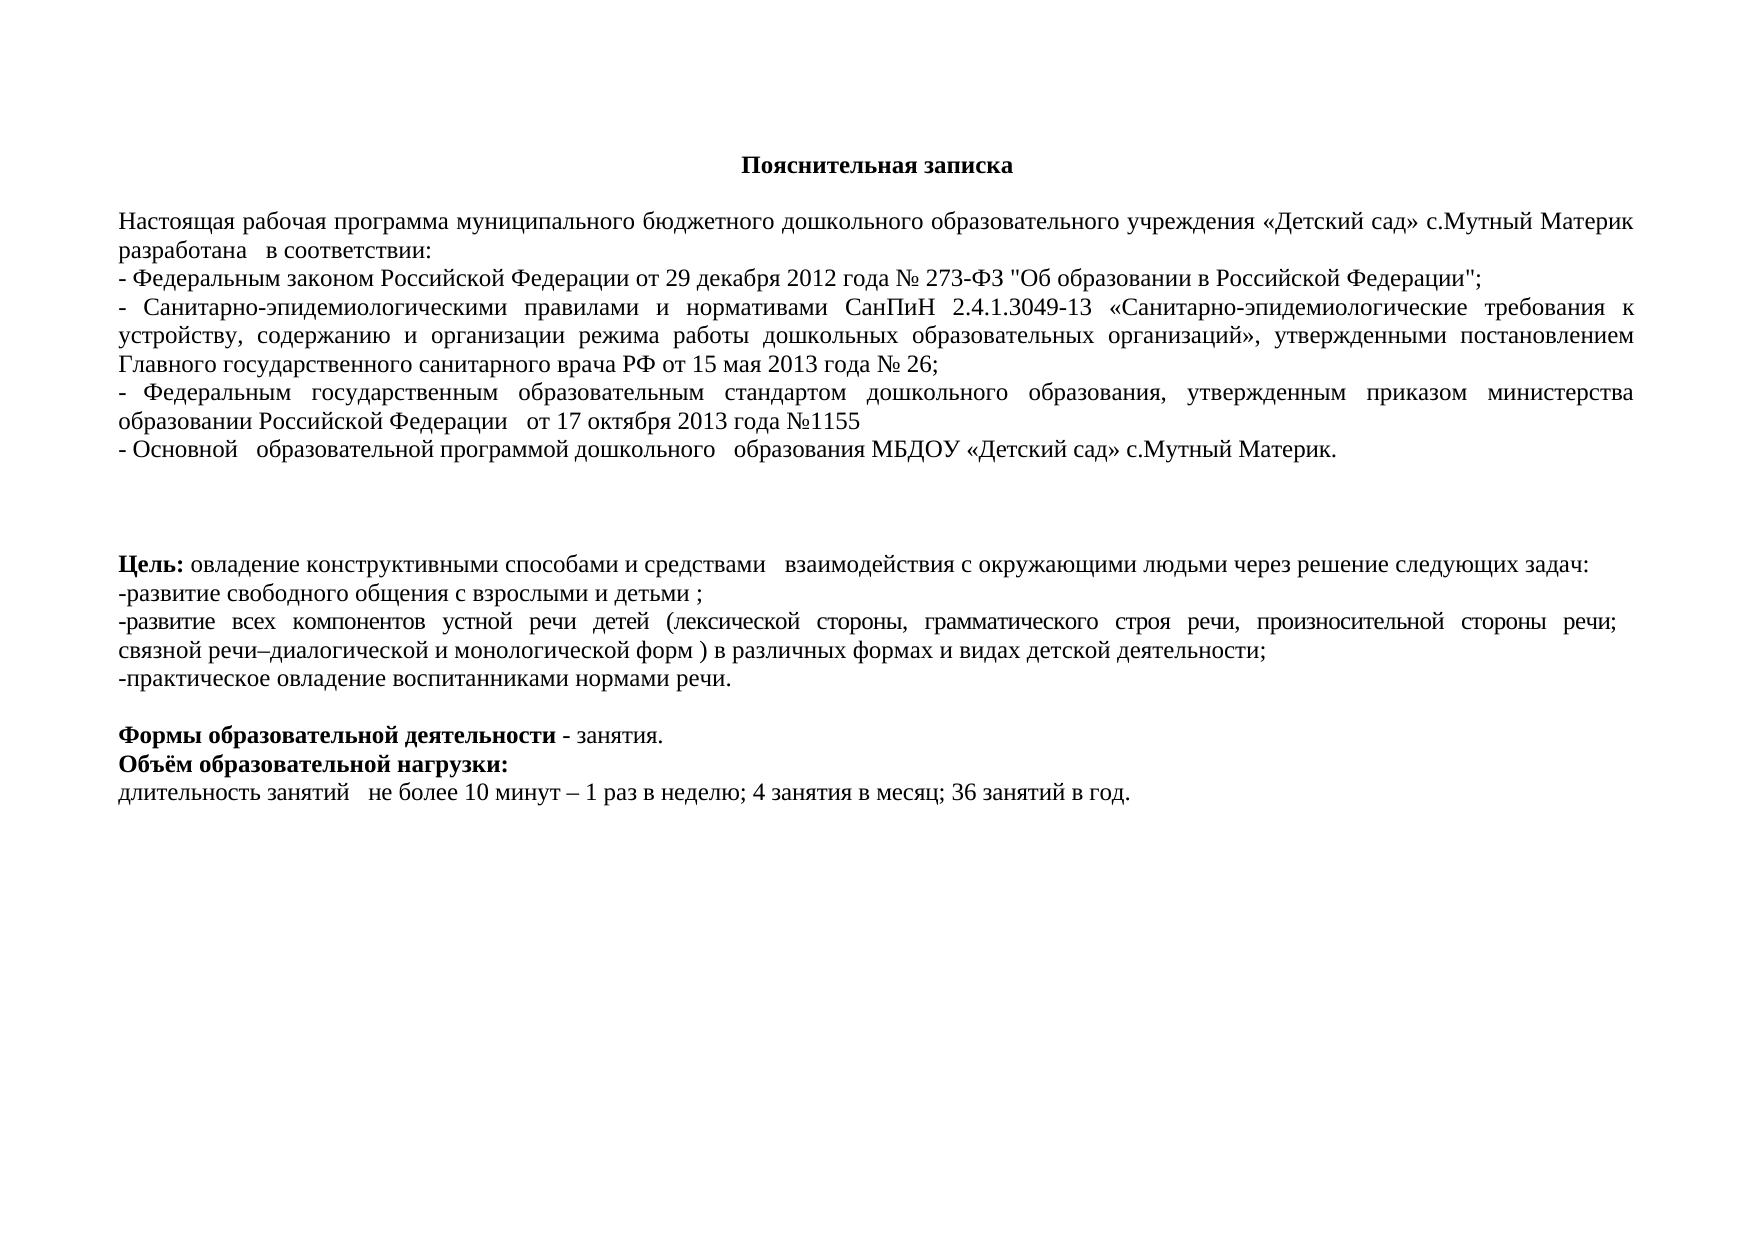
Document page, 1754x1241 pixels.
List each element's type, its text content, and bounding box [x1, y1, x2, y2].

text Формы образовательной деятельности - занятия. Объём образовательной нагрузки: [118, 721, 674, 778]
text - Федеральным законом Российской Федерации от 29 декабря 2012 года № 273-ФЗ "Об образовании в Российской Федерации"; [118, 264, 1636, 292]
text -практическое овладение воспитанниками нормами речи. [118, 664, 1636, 692]
text -развитие всех компонентов устной речи детей (лексической стороны, грамматического строя речи, произносительной стороны речи; [118, 607, 1636, 635]
text связной речи–диалогической и монологической форм ) в различных формах и видах детской деятельности; [118, 635, 1636, 664]
text -развитие свободного общения с взрослыми и детьми ; [118, 578, 1636, 607]
text длительность занятий не более 10 минут – 1 раз в неделю; 4 занятия в месяц; 36 занятий в год. [118, 778, 1636, 807]
text Цель: овладение конструктивными способами и средствами взаимодействия с окружающими людьми через решение следующих задач: [118, 550, 1636, 578]
list Санитарно-эпидемиологическими правилами и нормативами СанПиН 2.4.1.3049-13 «Санитарно-эпидемиологические требования к устройству, содержанию и организации режима работы дошкольных образовательных организаций», утвержденными постановлением Главного государственного санитарного врача РФ от 15 мая 2013 года № 26; [118, 292, 1636, 378]
list Федеральным государственным образовательным стандартом дошкольного образования, утвержденным приказом министерства образовании Российской Федерации от 17 октября 2013 года №1155 [118, 378, 1635, 435]
text Настоящая рабочая программа муниципального бюджетного дошкольного образовательного учреждения «Детский сад» с.Мутный Материк разработана в соответствии: [118, 207, 1635, 264]
text - Основной образовательной программой дошкольного образования МБДОУ «Детский сад» с.Мутный Материк. [118, 435, 1636, 464]
text Пояснительная записка [118, 150, 1636, 179]
